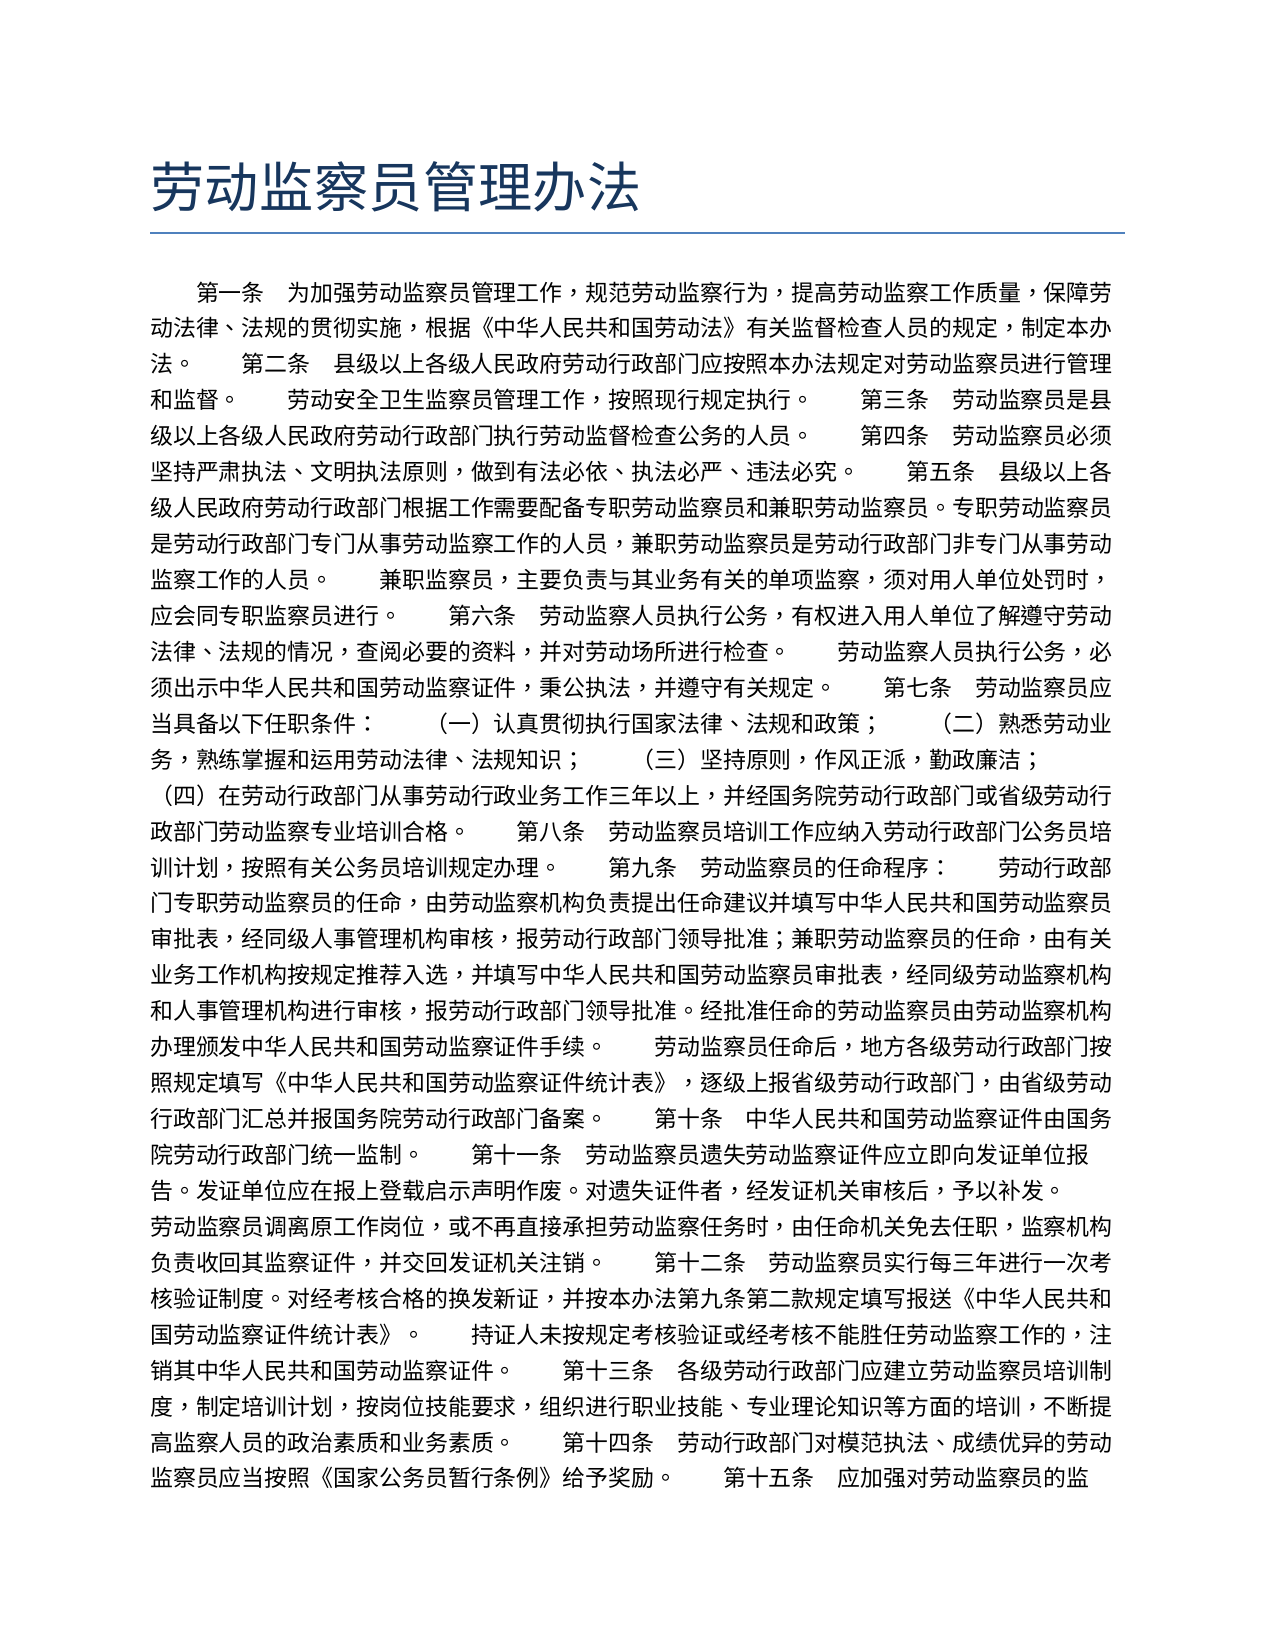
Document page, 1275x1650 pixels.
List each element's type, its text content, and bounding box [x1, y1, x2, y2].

title 劳动监察员管理办法 [150, 150, 1125, 232]
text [150, 276, 1125, 1494]
